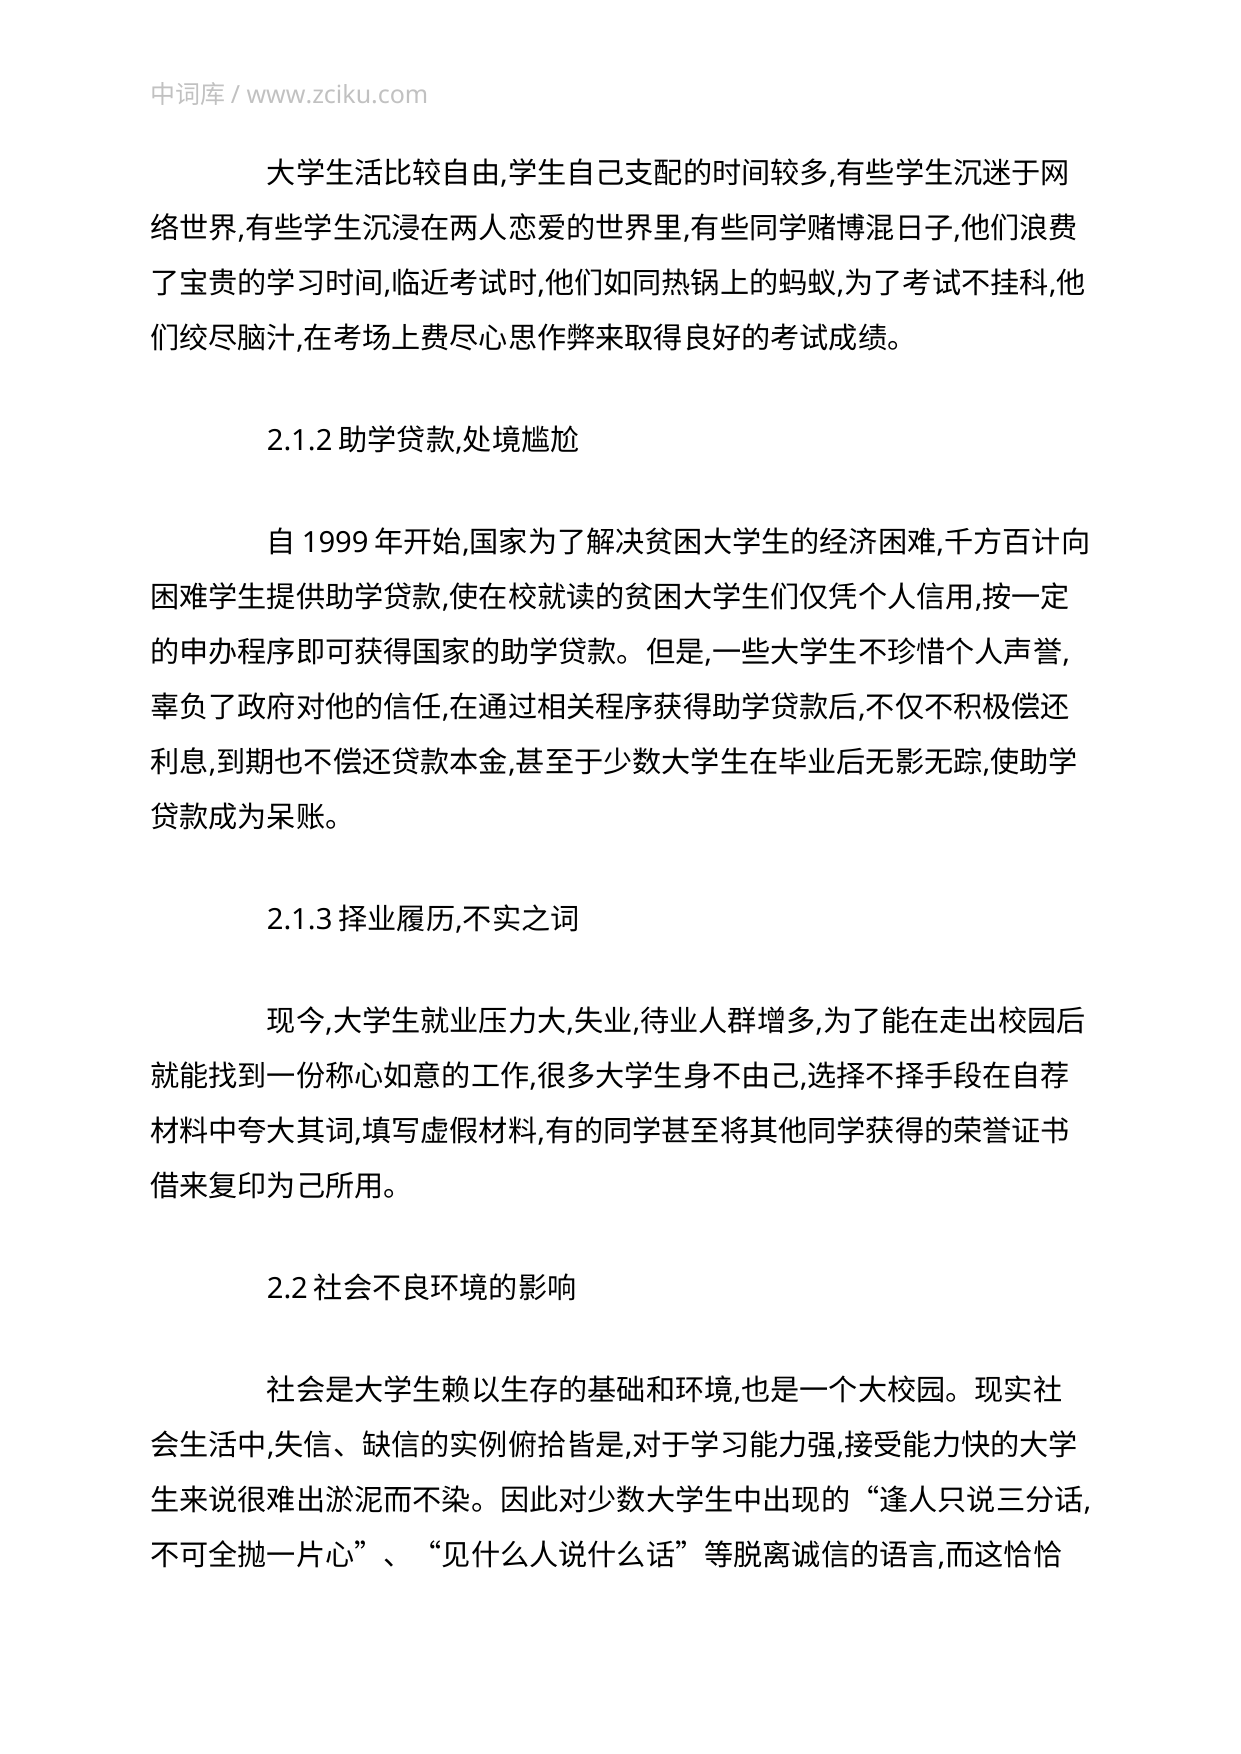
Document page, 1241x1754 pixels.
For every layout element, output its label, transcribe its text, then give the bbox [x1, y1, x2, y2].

text 现今,大学生就业压力大,失业,待业人群增多,为了能在走出校园后就能找到一份称心如意的工作,很多大学生身不由己,选择不择手段在自荐材料中夸大其词,填写虚假材料,有的同学甚至将其他同学获得的荣誉证书借来复印为己所用。 [150, 998, 1090, 1205]
text 大学生活比较自由,学生自己支配的时间较多,有些学生沉迷于网络世界,有些学生沉浸在两人恋爱的世界里,有些同学赌博混日子,他们浪费了宝贵的学习时间,临近考试时,他们如同热锅上的蚂蚁,为了考试不挂科,他们绞尽脑汁,在考场上费尽心思作弊来取得良好的考试成绩。 [150, 150, 1090, 357]
text 2.2社会不良环境的影响 [150, 1264, 1090, 1307]
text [150, 1366, 1090, 1574]
text 自1999年开始,国家为了解决贫困大学生的经济困难,千方百计向困难学生提供助学贷款,使在校就读的贫困大学生们仅凭个人信用,按一定的申办程序即可获得国家的助学贷款。但是,一些大学生不珍惜个人声誉,辜负了政府对他的信任,在通过相关程序获得助学贷款后,不仅不积极偿还利息,到期也不偿还贷款本金,甚至于少数大学生在毕业后无影无踪,使助学贷款成为呆账。 [150, 519, 1090, 836]
text 2.1.3择业履历,不实之词 [150, 896, 1090, 938]
text 2.1.2助学贷款,处境尴尬 [150, 417, 1090, 459]
